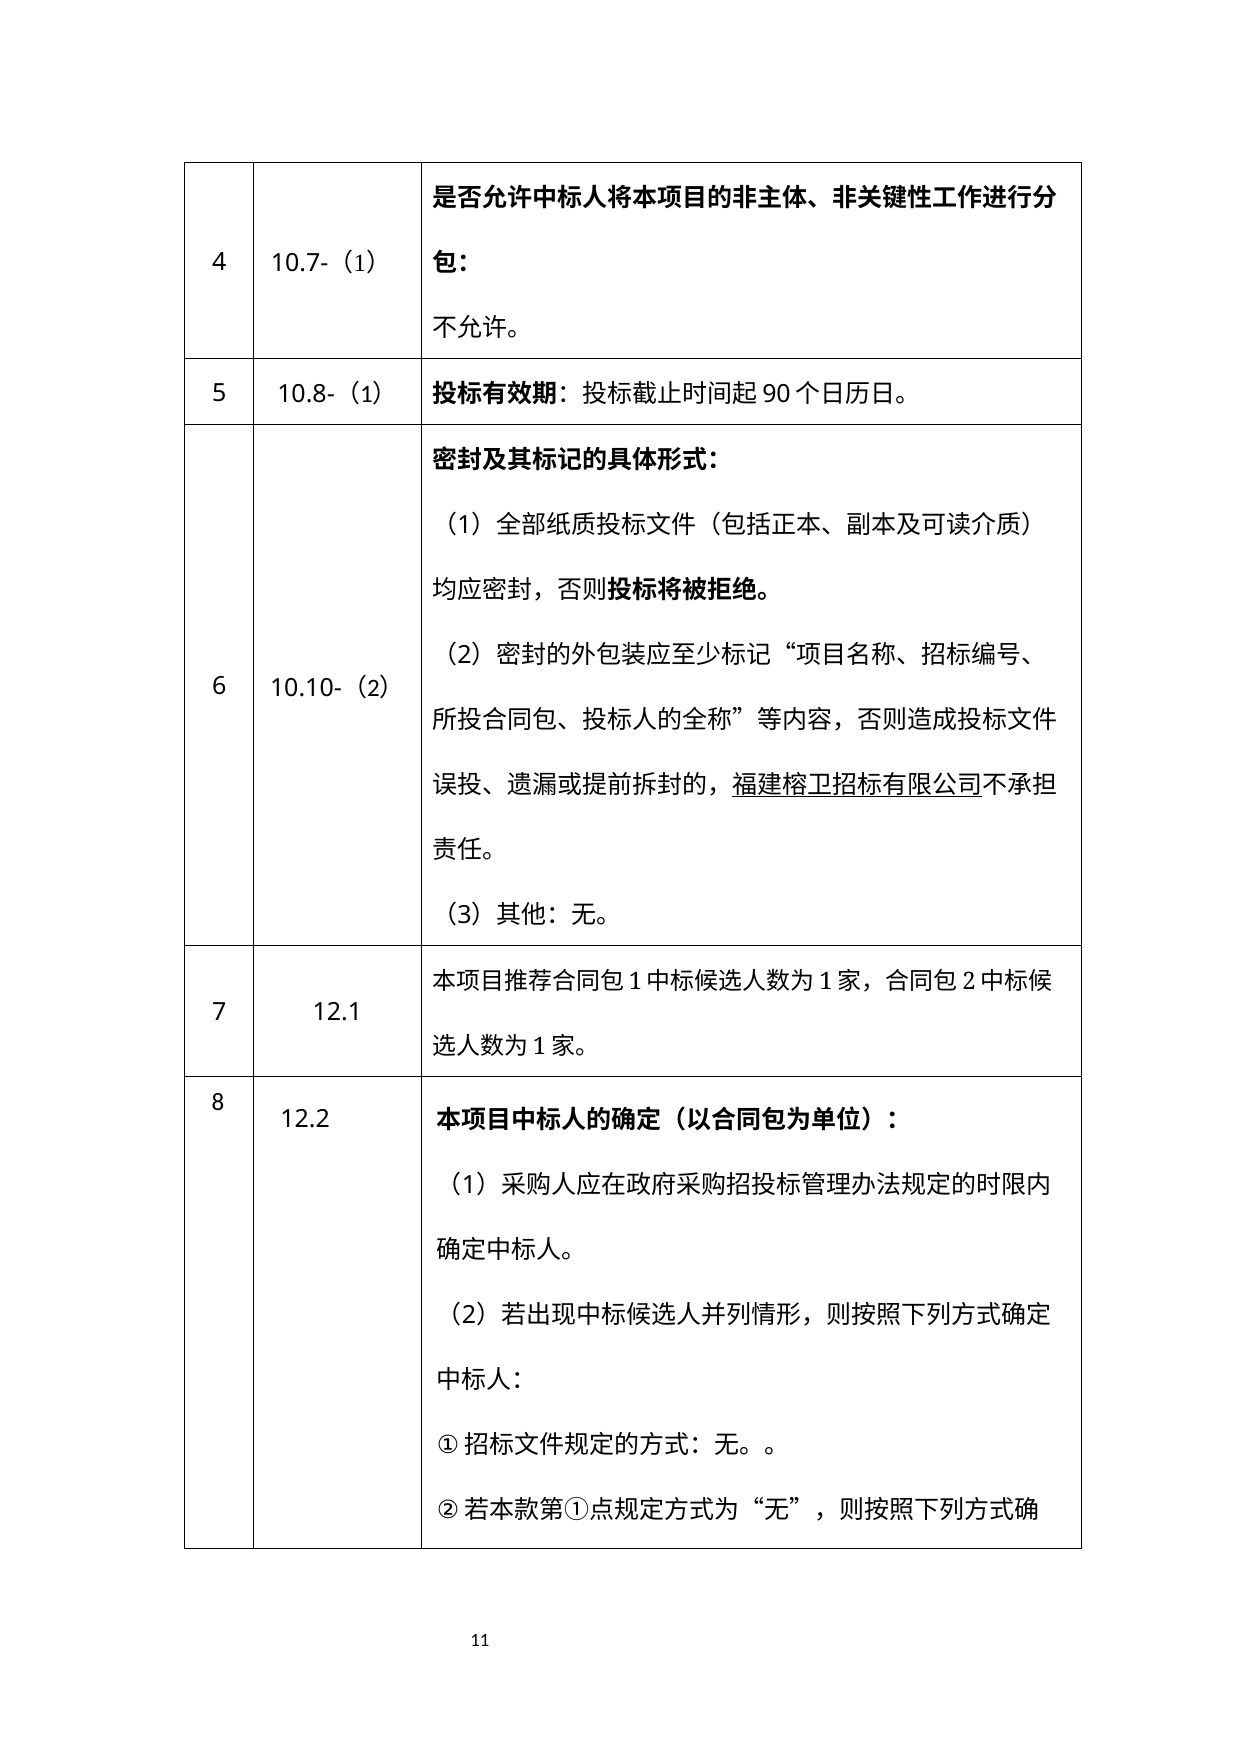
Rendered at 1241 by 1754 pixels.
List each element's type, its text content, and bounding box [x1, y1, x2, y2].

table_cell 5 [185, 359, 253, 424]
table_cell 6 [185, 425, 253, 945]
table_cell 10.7-（1） [254, 163, 421, 358]
table_cell 密封及其标记的具体形式： （1）全部纸质投标文件（包括正本、副本及可读介质）均应密封，否则投标将被拒绝。 （2）密封的外包装应至少标记“项目名称、招标编号、所投合同包、投标人的全称”等内容，否则造成投标文件误投、遗漏或提前拆封的，福建榕卫招标有限公司不承担责任。 （3）其他：无。 [422, 425, 1081, 945]
table_cell 8 [185, 1077, 253, 1548]
table_cell 10.8-（1） [254, 359, 421, 424]
table_cell 7 [185, 946, 253, 1076]
table_cell 4 [185, 163, 253, 358]
table_cell 投标有效期：投标截止时间起90个日历日。 [422, 359, 1081, 424]
table_cell 10.10-（2） [254, 425, 421, 945]
table_cell 12.1 [254, 946, 421, 1076]
table_cell 本项目推荐合同包1中标候选人数为1家，合同包2中标候选人数为1家。 [422, 946, 1081, 1076]
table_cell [422, 1077, 1081, 1548]
table_cell 是否允许中标人将本项目的非主体、非关键性工作进行分包： 不允许。 [422, 163, 1081, 358]
table_cell 12.2 [254, 1077, 421, 1548]
